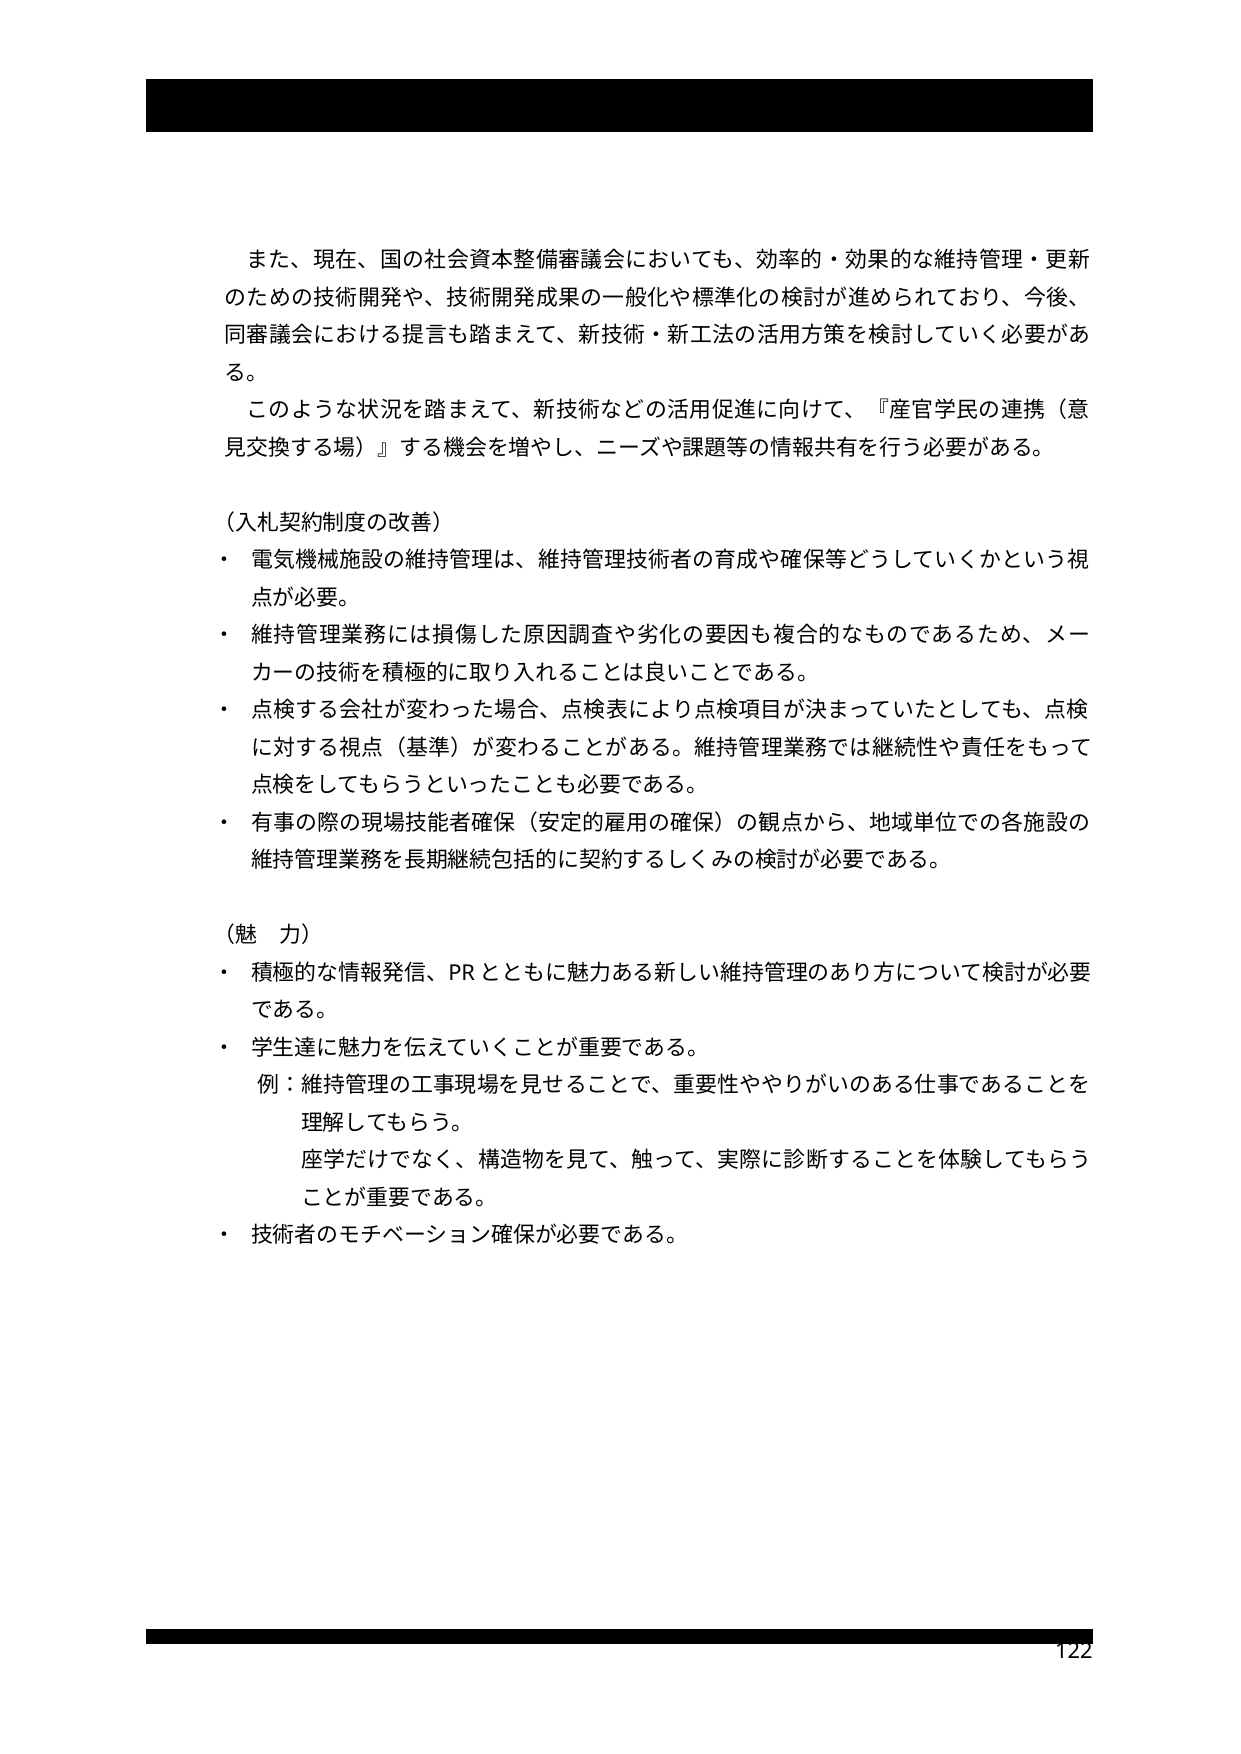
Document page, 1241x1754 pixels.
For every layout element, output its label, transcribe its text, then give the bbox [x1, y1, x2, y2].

text （魅 力） [191, 914, 1092, 952]
text （入札契約制度の改善） [191, 502, 1092, 539]
text また、現在、国の社会資本整備審議会においても、効率的・効果的な維持管理・更新のための技術開発や、技術開発成果の一般化や標準化の検討が進められており、今後、同審議会における提言も踏まえて、新技術・新工法の活用方策を検討していく必要がある。 [224, 239, 1092, 389]
list 積極的な情報発信、PRとともに魅力ある新しい維持管理のあり方について検討が必要である。 [213, 952, 1092, 1027]
list 維持管理業務には損傷した原因調査や劣化の要因も複合的なものであるため、メーカーの技術を積極的に取り入れることは良いことである。 [213, 614, 1092, 689]
text 例：維持管理の工事現場を見せることで、重要性ややりがいのある仕事であることを理解してもらう。 [257, 1064, 1092, 1139]
text 座学だけでなく、構造物を見て、触って、実際に診断することを体験してもらうことが重要である。 [257, 1139, 1092, 1214]
list 学生達に魅力を伝えていくことが重要である。 [213, 1027, 1092, 1064]
list 技術者のモチベーション確保が必要である。 [213, 1214, 1092, 1252]
list 電気機械施設の維持管理は、維持管理技術者の育成や確保等どうしていくかという視点が必要。 [213, 539, 1092, 614]
text このような状況を踏まえて、新技術などの活用促進に向けて、『産官学民の連携（意見交換する場）』する機会を増やし、ニーズや課題等の情報共有を行う必要がある。 [224, 389, 1092, 464]
list 点検する会社が変わった場合、点検表により点検項目が決まっていたとしても、点検に対する視点（基準）が変わることがある。維持管理業務では継続性や責任をもって点検をしてもらうといったことも必要である。 [213, 689, 1092, 802]
list 有事の際の現場技能者確保（安定的雇用の確保）の観点から、地域単位での各施設の維持管理業務を長期継続包括的に契約するしくみの検討が必要である。 [213, 802, 1092, 877]
